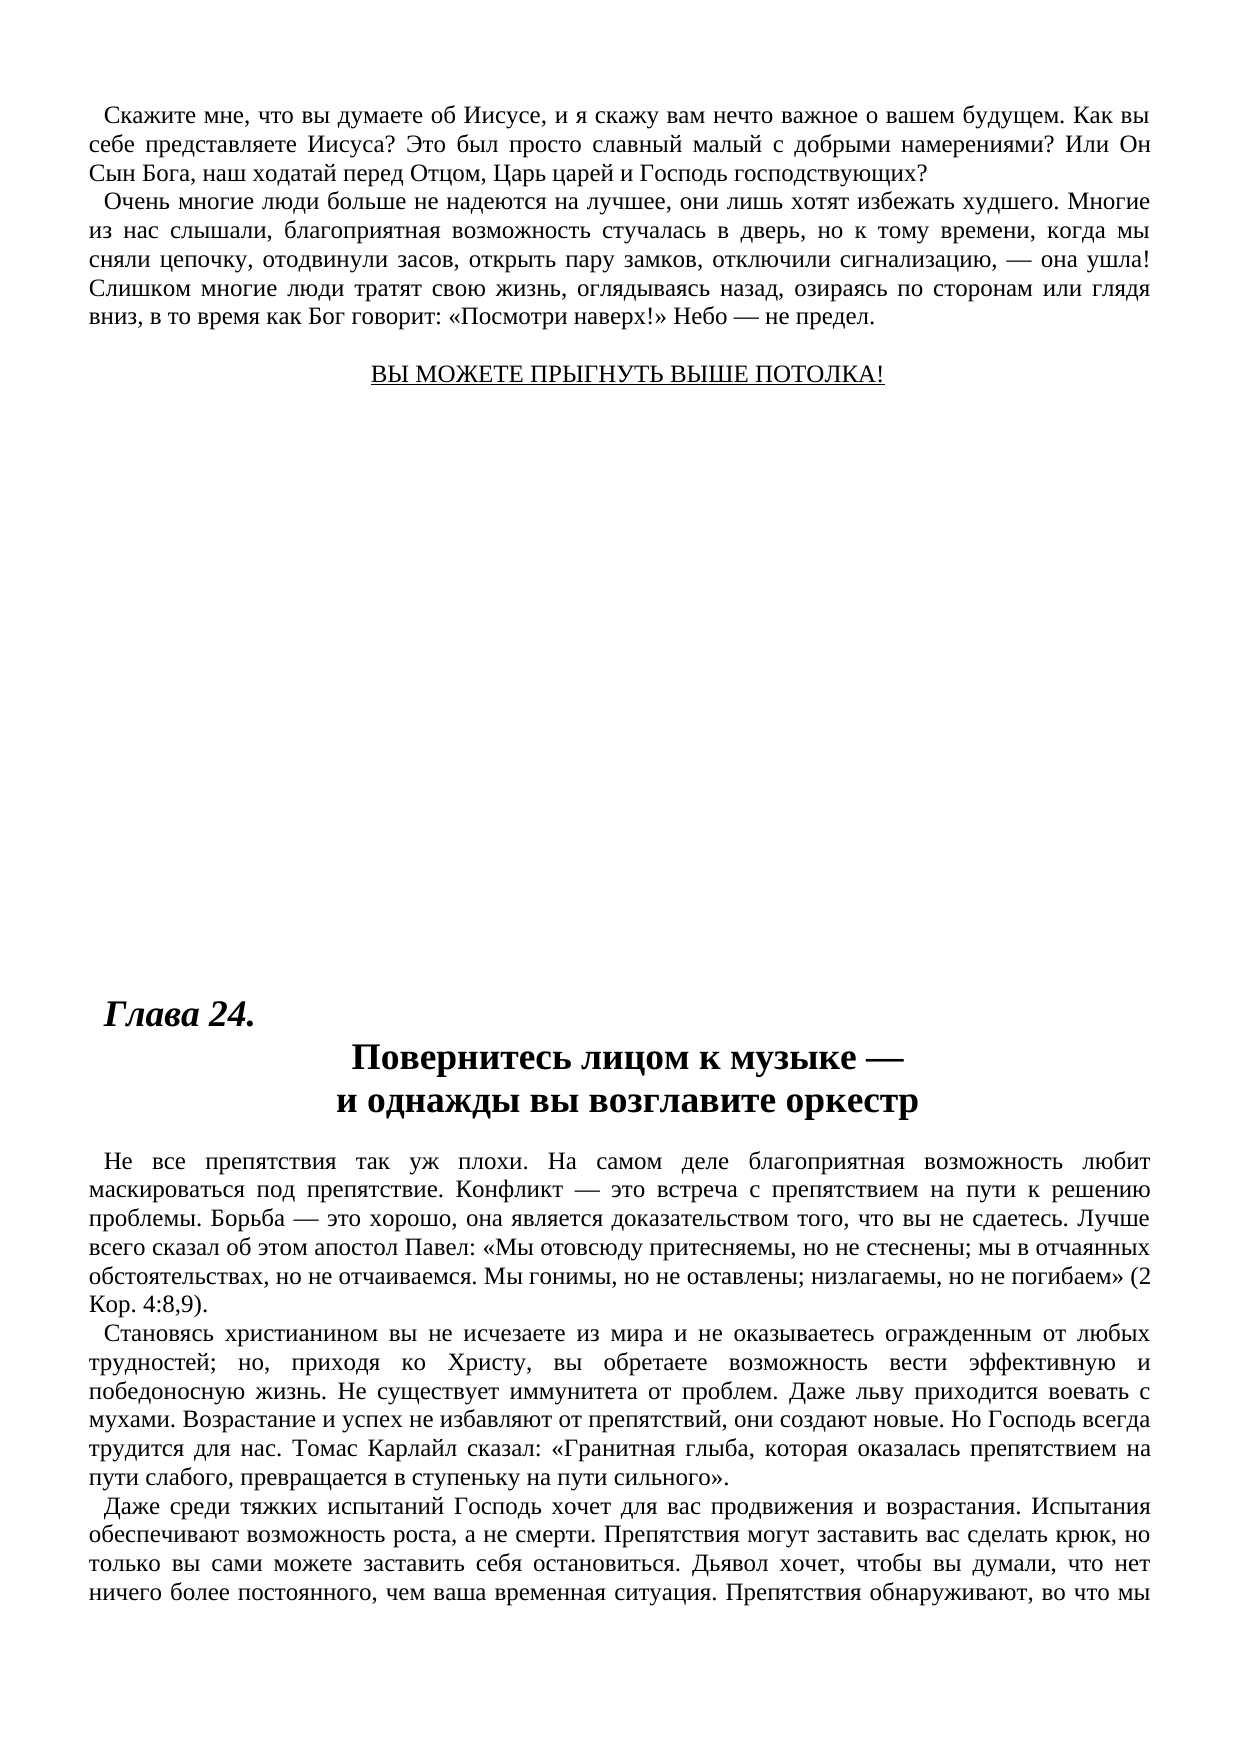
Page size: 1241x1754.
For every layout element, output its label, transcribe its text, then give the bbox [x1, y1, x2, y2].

text Повернитесь лицом к музыке — [89, 1034, 1152, 1078]
text Очень многие люди больше не надеются на лучшее, они лишь хотят избежать худшего. Многие из нас слышали, благоприятная возможность стучалась в дверь, но к тому времени, когда мы сняли цепочку, отодвинули засов, открыть пару замков, отключили сигнализацию, — она ушла! Слишком многие люди тратят свою жизнь, оглядываясь назад, озираясь по сторонам или глядя вниз, в то время как Бог говорит: «Посмотри наверх!» Небо — не предел. [89, 186, 1152, 330]
text ВЫ МОЖЕТЕ ПРЫГНУТЬ ВЫШЕ ПОТОЛКА! [89, 359, 1152, 388]
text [89, 1491, 1152, 1606]
text Становясь христианином вы не исчезаете из мира и не оказываетесь огражденным от любых трудностей; но, приходя ко Христу, вы обретаете возможность вести эффективную и победоносную жизнь. Не существует иммунитета от проблем. Даже льву приходится воевать с мухами. Возрастание и успех не избавляют от препятствий, они создают новые. Но Господь всегда трудится для нас. Томас Карлайл сказал: «Гранитная глыба, которая оказалась препятствием на пути слабого, превращается в ступеньку на пути сильного». [89, 1318, 1152, 1491]
text и однажды вы возглавите оркестр [89, 1078, 1152, 1121]
text Скажите мне, что вы думаете об Иисусе, и я скажу вам нечто важное о вашем будущем. Как вы себе представляете Иисуса? Это был просто славный малый с добрыми намерениями? Или Он Сын Бога, наш ходатай перед Отцом, Царь царей и Господь господствующих? [89, 100, 1152, 186]
text Не все препятствия так уж плохи. На самом деле благоприятная возможность любит маскироваться под препятствие. Конфликт — это встреча с препятствием на пути к решению проблемы. Борьба — это хорошо, она является доказательством того, что вы не сдаетесь. Лучше всего сказал об этом апостол Павел: «Мы отовсюду притесняемы, но не стеснены; мы в отчаянных обстоятельствах, но не отчаиваемся. Мы гонимы, но не оставлены; низлагаемы, но не погибаем» (2 Кор. 4:8,9). [89, 1146, 1152, 1318]
text Глава 24. [89, 991, 1152, 1034]
